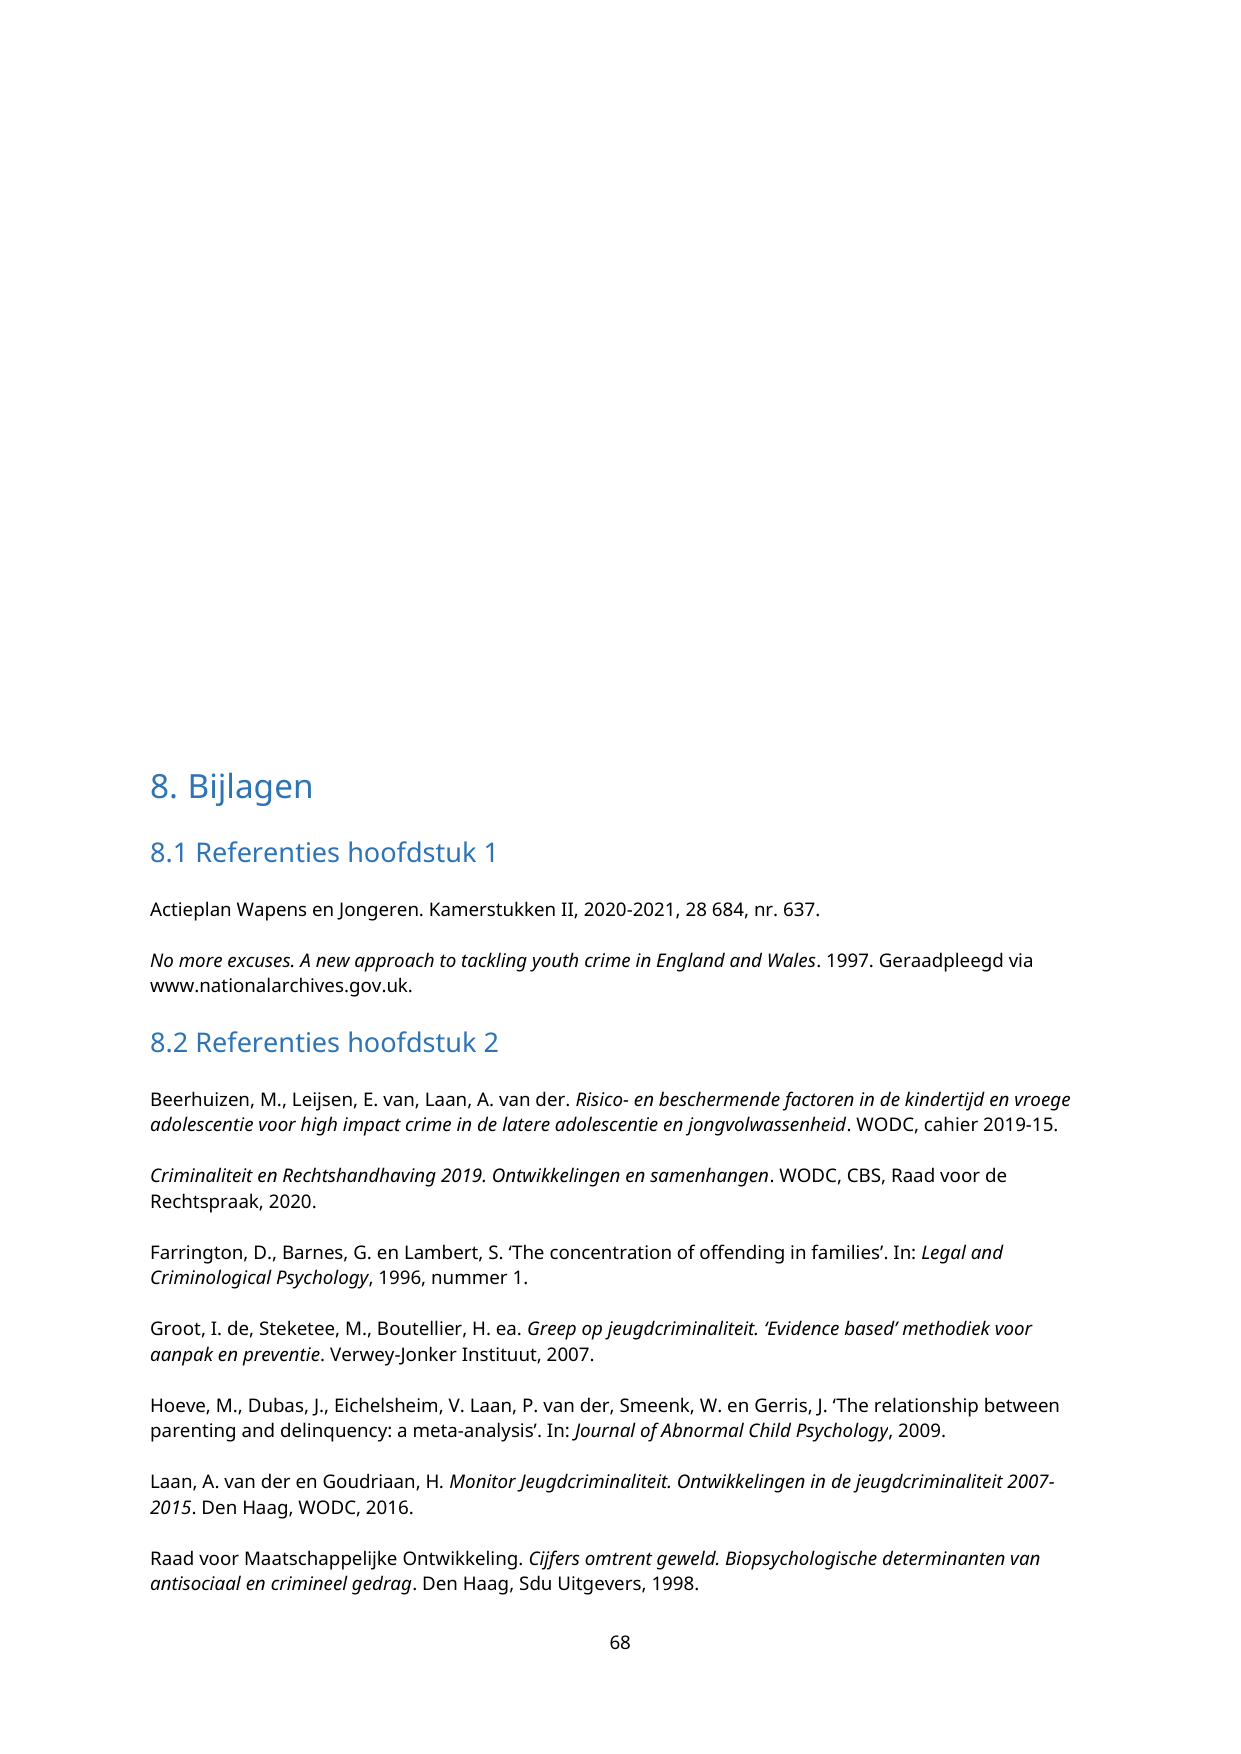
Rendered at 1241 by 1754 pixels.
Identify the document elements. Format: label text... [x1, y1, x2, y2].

subtitle Bijlagen [150, 762, 1090, 808]
text Groot, I. de, Steketee, M., Boutellier, H. ea. Greep op jeugdcriminaliteit. ‘Evidence based’ methodiek voor aanpak en preventie. Verwey-Jonker Instituut, 2007. [150, 1316, 1090, 1367]
text Beerhuizen, M., Leijsen, E. van, Laan, A. van der. Risico- en beschermende factoren in de kindertijd en vroege adolescentie voor high impact crime in de latere adolescentie en jongvolwassenheid. WODC, cahier 2019-15. [150, 1086, 1090, 1137]
text Laan, A. van der en Goudriaan, H. Monitor Jeugdcriminaliteit. Ontwikkelingen in de jeugdcriminaliteit 2007-2015. Den Haag, WODC, 2016. [414, 1469, 1090, 1520]
text Criminaliteit en Rechtshandhaving 2019. Ontwikkelingen en samenhangen. WODC, CBS, Raad voor de Rechtspraak, 2020. [150, 1162, 1090, 1213]
text 8.1 Referenties hoofdstuk 1 [150, 833, 1090, 870]
text No more excuses. A new approach to tackling youth crime in England and Wales. 1997. Geraadpleegd via www.nationalarchives.gov.uk. [150, 947, 1090, 998]
text Actieplan Wapens en Jongeren. Kamerstukken II, 2020-2021, 28 684, nr. 637. [150, 896, 1090, 921]
text 8.2 Referenties hoofdstuk 2 [150, 1023, 1090, 1060]
text Raad voor Maatschappelijke Ontwikkeling. Cijfers omtrent geweld. Biopsychologische determinanten van antisociaal en crimineel gedrag. Den Haag, Sdu Uitgevers, 1998. [150, 1545, 1090, 1596]
text Farrington, D., Barnes, G. en Lambert, S. ‘The concentration of offending in families’. In: Legal and Criminological Psychology, 1996, nummer 1. [150, 1239, 1090, 1290]
